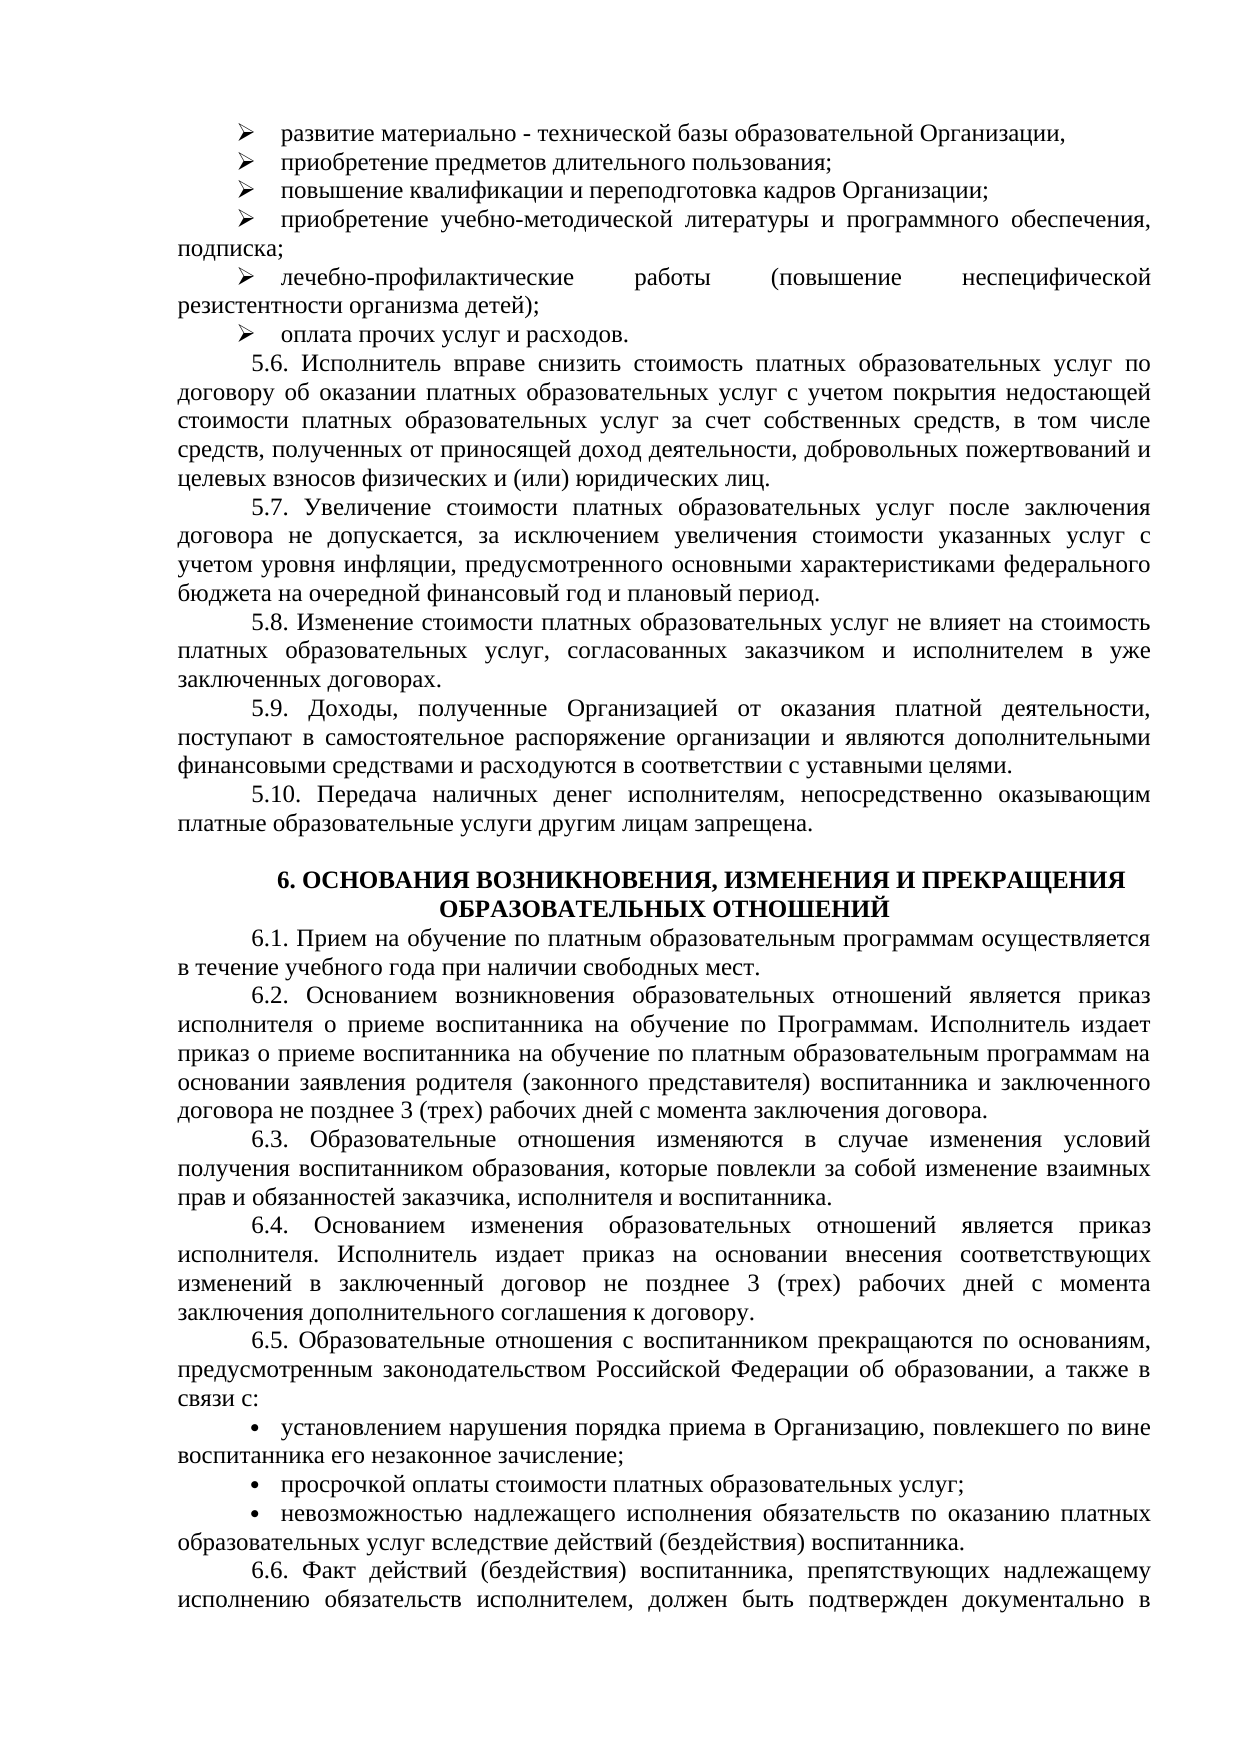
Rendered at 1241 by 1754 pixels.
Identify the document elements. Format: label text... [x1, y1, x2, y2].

list развитие материально - технической базы образовательной Организации, [177, 118, 1152, 147]
list оплата прочих услуг и расходов. [177, 319, 1152, 348]
list приобретение предметов длительного пользования; [177, 147, 1152, 176]
text 5.10. Передача наличных денег исполнителям, непосредственно оказывающим платные образовательные услуги другим лицам запрещена. [177, 779, 1152, 837]
text 5.8. Изменение стоимости платных образовательных услуг не влияет на стоимость платных образовательных услуг, согласованных заказчиком и исполнителем в уже заключенных договорах. [177, 607, 1152, 693]
text 5.7. Увеличение стоимости платных образовательных услуг после заключения договора не допускается, за исключением увеличения стоимости указанных услуг с учетом уровня инфляции, предусмотренного основными характеристиками федерального бюджета на очередной финансовый год и плановый период. [177, 492, 1152, 607]
text 6.5. Образовательные отношения с воспитанником прекращаются по основаниям, предусмотренным законодательством Российской Федерации об образовании, а также в связи с: [177, 1326, 1152, 1412]
list невозможностью надлежащего исполнения обязательств по оказанию платных образовательных услуг вследствие действий (бездействия) воспитанника. [177, 1498, 1152, 1556]
text 6. ОСНОВАНИЯ ВОЗНИКНОВЕНИЯ, ИЗМЕНЕНИЯ И ПРЕКРАЩЕНИЯ ОБРАЗОВАТЕЛЬНЫХ ОТНОШЕНИЙ [177, 866, 1152, 923]
text 6.1. Прием на обучение по платным образовательным программам осуществляется в течение учебного года при наличии свободных мест. [177, 923, 1152, 981]
list повышение квалификации и переподготовка кадров Организации; [177, 176, 1152, 204]
text 5.6. Исполнитель вправе снизить стоимость платных образовательных услуг по договору об оказании платных образовательных услуг с учетом покрытия недостающей стоимости платных образовательных услуг за счет собственных средств, в том числе средств, полученных от приносящей доход деятельности, добровольных пожертвований и целевых взносов физических и (или) юридических лиц. [177, 348, 1152, 492]
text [177, 1556, 1152, 1613]
text 6.4. Основанием изменения образовательных отношений является приказ исполнителя. Исполнитель издает приказ на основании внесения соответствующих изменений в заключенный договор не позднее 3 (трех) рабочих дней с момента заключения дополнительного соглашения к договору. [177, 1211, 1152, 1326]
text 6.2. Основанием возникновения образовательных отношений является приказ исполнителя о приеме воспитанника на обучение по Программам. Исполнитель издает приказ о приеме воспитанника на обучение по платным образовательным программам на основании заявления родителя (законного представителя) воспитанника и заключенного договора не позднее 3 (трех) рабочих дней с момента заключения договора. [177, 981, 1152, 1124]
text 6.3. Образовательные отношения изменяются в случае изменения условий получения воспитанником образования, которые повлекли за собой изменение взаимных прав и обязанностей заказчика, исполнителя и воспитанника. [177, 1124, 1152, 1211]
list установлением нарушения порядка приема в Организацию, повлекшего по вине воспитанника его незаконное зачисление; [177, 1412, 1152, 1469]
list приобретение учебно-методической литературы и программного обеспечения, подписка; [177, 204, 1152, 262]
list просрочкой оплаты стоимости платных образовательных услуг; [177, 1469, 1152, 1498]
text 5.9. Доходы, полученные Организацией от оказания платной деятельности, поступают в самостоятельное распоряжение организации и являются дополнительными финансовыми средствами и расходуются в соответствии с уставными целями. [177, 693, 1152, 779]
list лечебно-профилактические работы (повышение неспецифической резистентности организма детей); [177, 262, 1152, 319]
